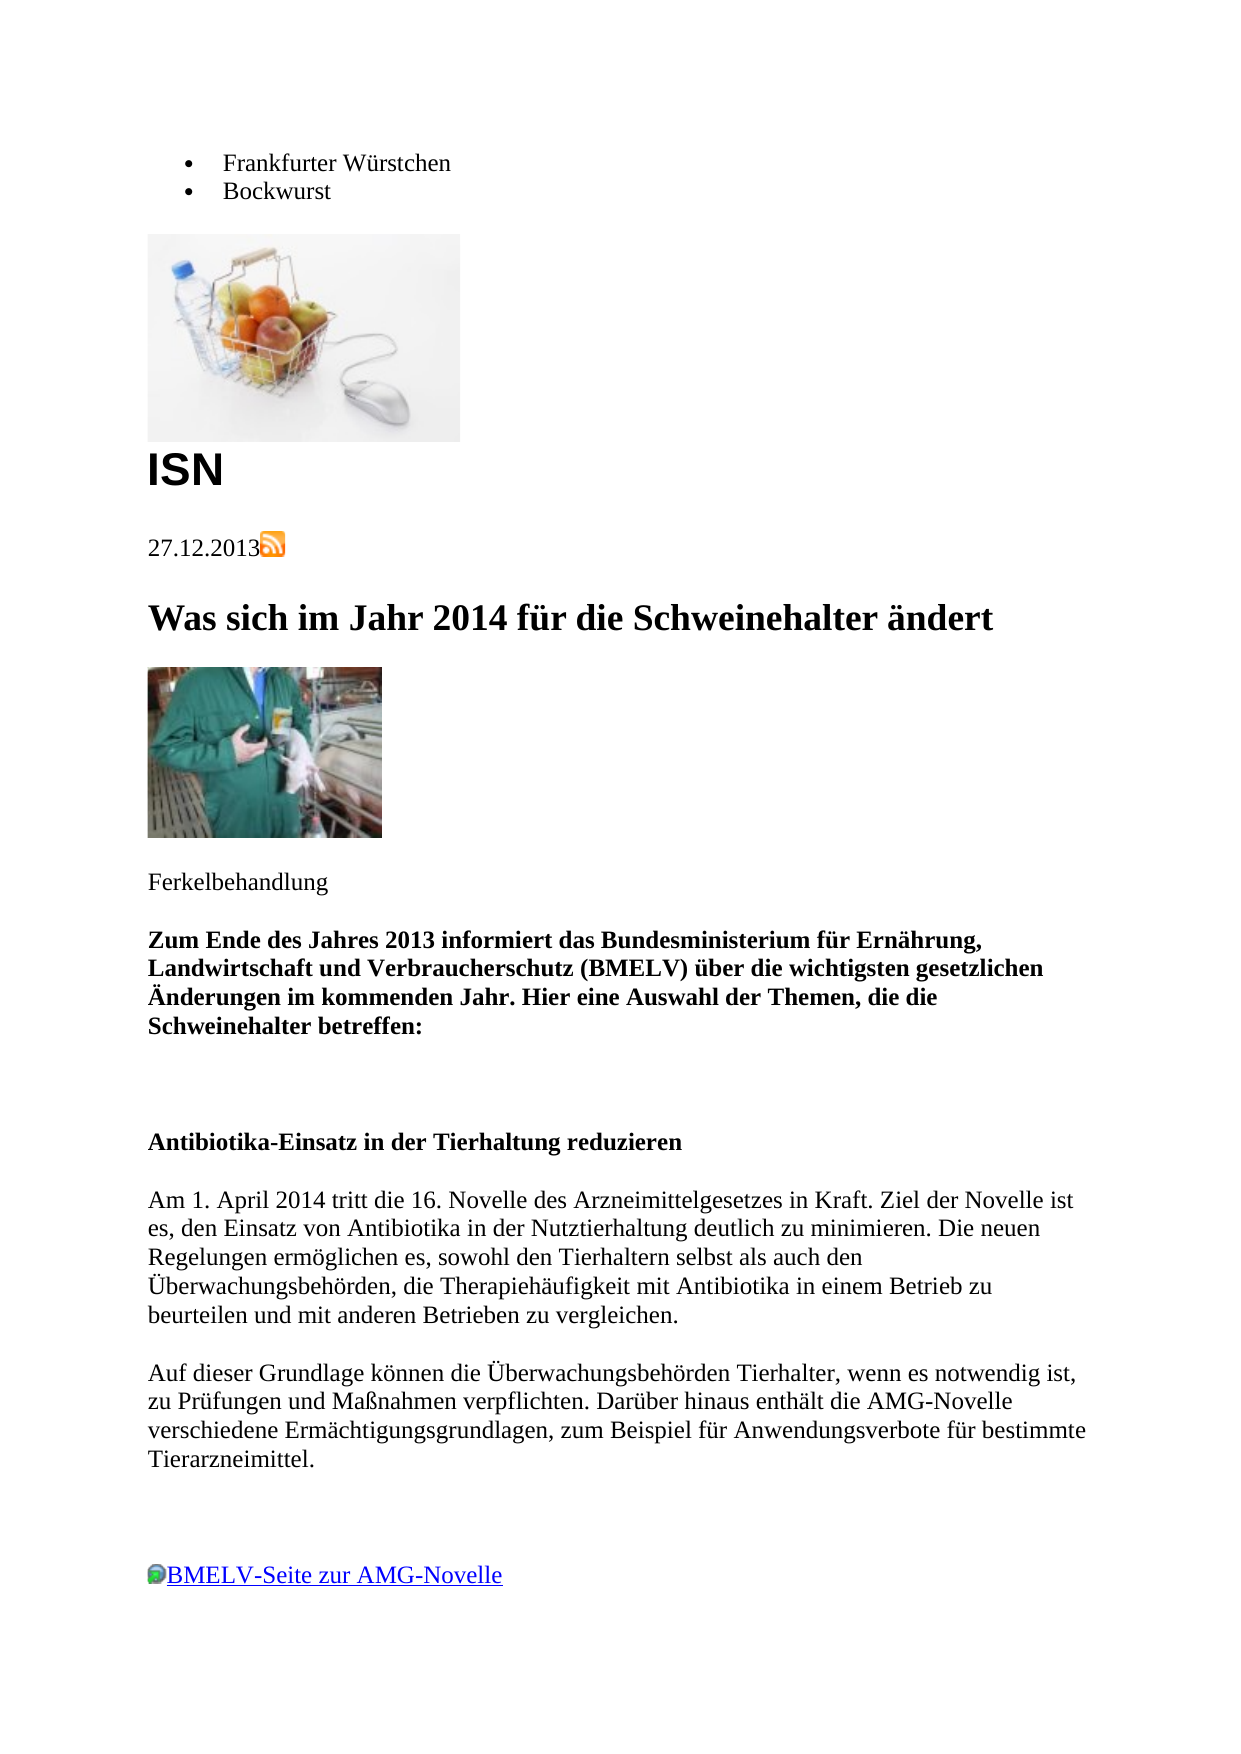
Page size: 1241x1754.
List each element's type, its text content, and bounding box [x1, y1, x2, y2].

text Zum Ende des Jahres 2013 informiert das Bundesministerium für Ernährung, Landwirtschaft und Verbraucherschutz (BMELV) über die wichtigsten gesetzlichen Änderungen im kommenden Jahr. Hier eine Auswahl der Themen, die die Schweinehalter betreffen: [148, 925, 1093, 1040]
text BMELV-Seite zur AMG-Novelle [148, 1560, 1093, 1588]
picture [147, 667, 382, 838]
text Auf dieser Grundlage können die Überwachungsbehörden Tierhalter, wenn es notwendig ist, zu Prüfungen und Maßnahmen verpflichten. Darüber hinaus enthält die AMG-Novelle verschiedene Ermächtigungsgrundlagen, zum Beispiel für Anwendungsverbote für bestimmte Tierarzneimittel. [148, 1358, 1093, 1473]
picture [147, 1564, 167, 1584]
text ISN 27.12.2013 [148, 442, 1093, 562]
text Was sich im Jahr 2014 für die Schweinehalter ändert [148, 595, 1093, 638]
picture [260, 531, 286, 557]
picture [147, 234, 461, 442]
list Bockwurst [185, 176, 1093, 205]
text Am 1. April 2014 tritt die 16. Novelle des Arzneimittelgesetzes in Kraft. Ziel der Novelle ist es, den Einsatz von Antibiotika in der Nutztierhaltung deutlich zu minimieren. Die neuen Regelungen ermöglichen es, sowohl den Tierhaltern selbst als auch den Überwachungsbehörden, die Therapiehäufigkeit mit Antibiotika in einem Betrieb zu beurteilen und mit anderen Betrieben zu vergleichen. [148, 1185, 1093, 1328]
text Ferkelbehandlung [148, 867, 1093, 896]
list Frankfurter Würstchen [185, 148, 1093, 176]
text Antibiotika-Einsatz in der Tierhaltung reduzieren [148, 1127, 1093, 1156]
